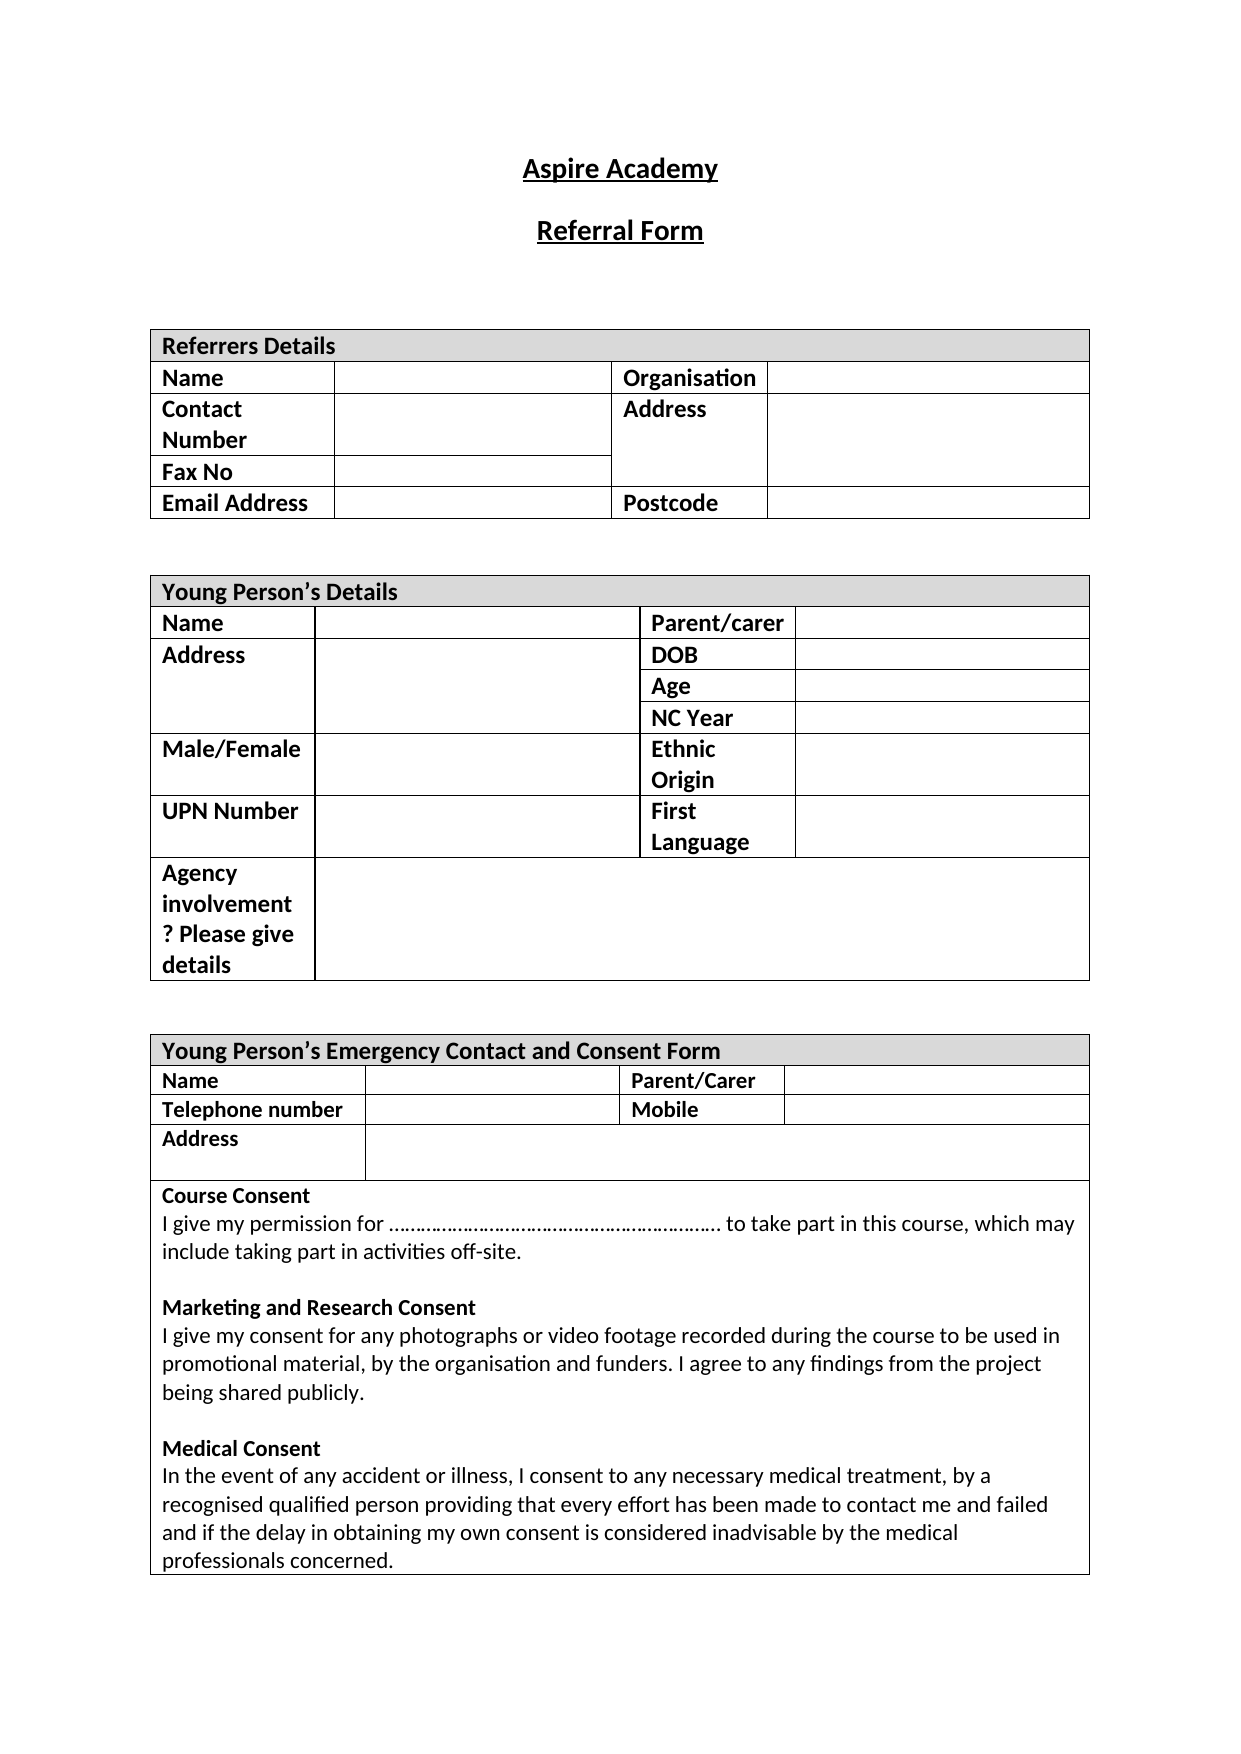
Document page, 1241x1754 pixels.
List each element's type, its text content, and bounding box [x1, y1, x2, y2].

table_cell Name [151, 607, 314, 638]
table_cell [796, 734, 1089, 794]
table_cell Address [612, 394, 767, 486]
table_cell [335, 487, 611, 518]
table_cell [366, 1125, 1089, 1180]
table_cell Agency involvement? Please give details [151, 858, 314, 980]
table_cell Course Consent I give my permission for ……………………………………………………… to take part in this course, which may include taking part in activities off-site. Marketing and Research Consent I give my consent for any photographs or video footage recorded during the course to be used in promotional material, by the organisation and funders. I agree to any findings from the project being shared publicly. Medical Consent In the event of any accident or illness, I consent to any necessary medical treatment, by a recognised qualified person providing that every effort has been made to contact me and failed and if the delay in obtaining my own consent is considered inadvisable by the medical professionals concerned. [151, 1181, 1089, 1574]
table_cell Ethnic Origin [641, 734, 795, 794]
table_cell [796, 702, 1089, 732]
table_cell DOB [641, 639, 795, 669]
table_cell [316, 858, 1089, 980]
table_cell [335, 456, 611, 486]
table_cell [796, 670, 1089, 701]
table_cell [316, 734, 639, 794]
table_cell Parent/Carer [620, 1066, 784, 1094]
table_cell Name [151, 1066, 365, 1094]
table_cell Postcode [612, 487, 767, 518]
table_cell [768, 487, 1089, 518]
table_cell UPN Number [151, 796, 314, 857]
table_cell [366, 1095, 619, 1123]
table_cell [768, 362, 1089, 392]
table_cell Address [151, 639, 314, 732]
table_cell [366, 1066, 619, 1094]
table_cell [796, 639, 1089, 669]
table_cell [785, 1066, 1089, 1094]
table_cell [335, 362, 611, 392]
table_cell Contact Number [151, 394, 334, 454]
table_cell [768, 394, 1089, 486]
table_cell Mobile [620, 1095, 784, 1123]
table_cell [316, 796, 639, 857]
table_cell Male/Female [151, 734, 314, 794]
table_cell Email Address [151, 487, 334, 518]
text Aspire Academy [150, 150, 1090, 186]
text Referral Form [150, 212, 1090, 247]
table_cell [316, 607, 639, 638]
table_cell Telephone number [151, 1095, 365, 1123]
table_cell [796, 796, 1089, 857]
table_cell [316, 639, 639, 732]
table_cell Parent/carer [641, 607, 795, 638]
table_cell NC Year [641, 702, 795, 732]
table_cell Age [641, 670, 795, 701]
table_cell [335, 394, 611, 454]
table_cell Name [151, 362, 334, 392]
table_cell Fax No [151, 456, 334, 486]
table_header Referrers Details [151, 330, 1089, 361]
table_header Young Person’s Details [151, 576, 1089, 606]
table_cell Organisation [612, 362, 767, 392]
table_cell [796, 607, 1089, 638]
table_header Young Person’s Emergency Contact and Consent Form [151, 1035, 1089, 1065]
table_cell [785, 1095, 1089, 1123]
table_cell Address [151, 1125, 365, 1180]
table_cell First Language [641, 796, 795, 857]
